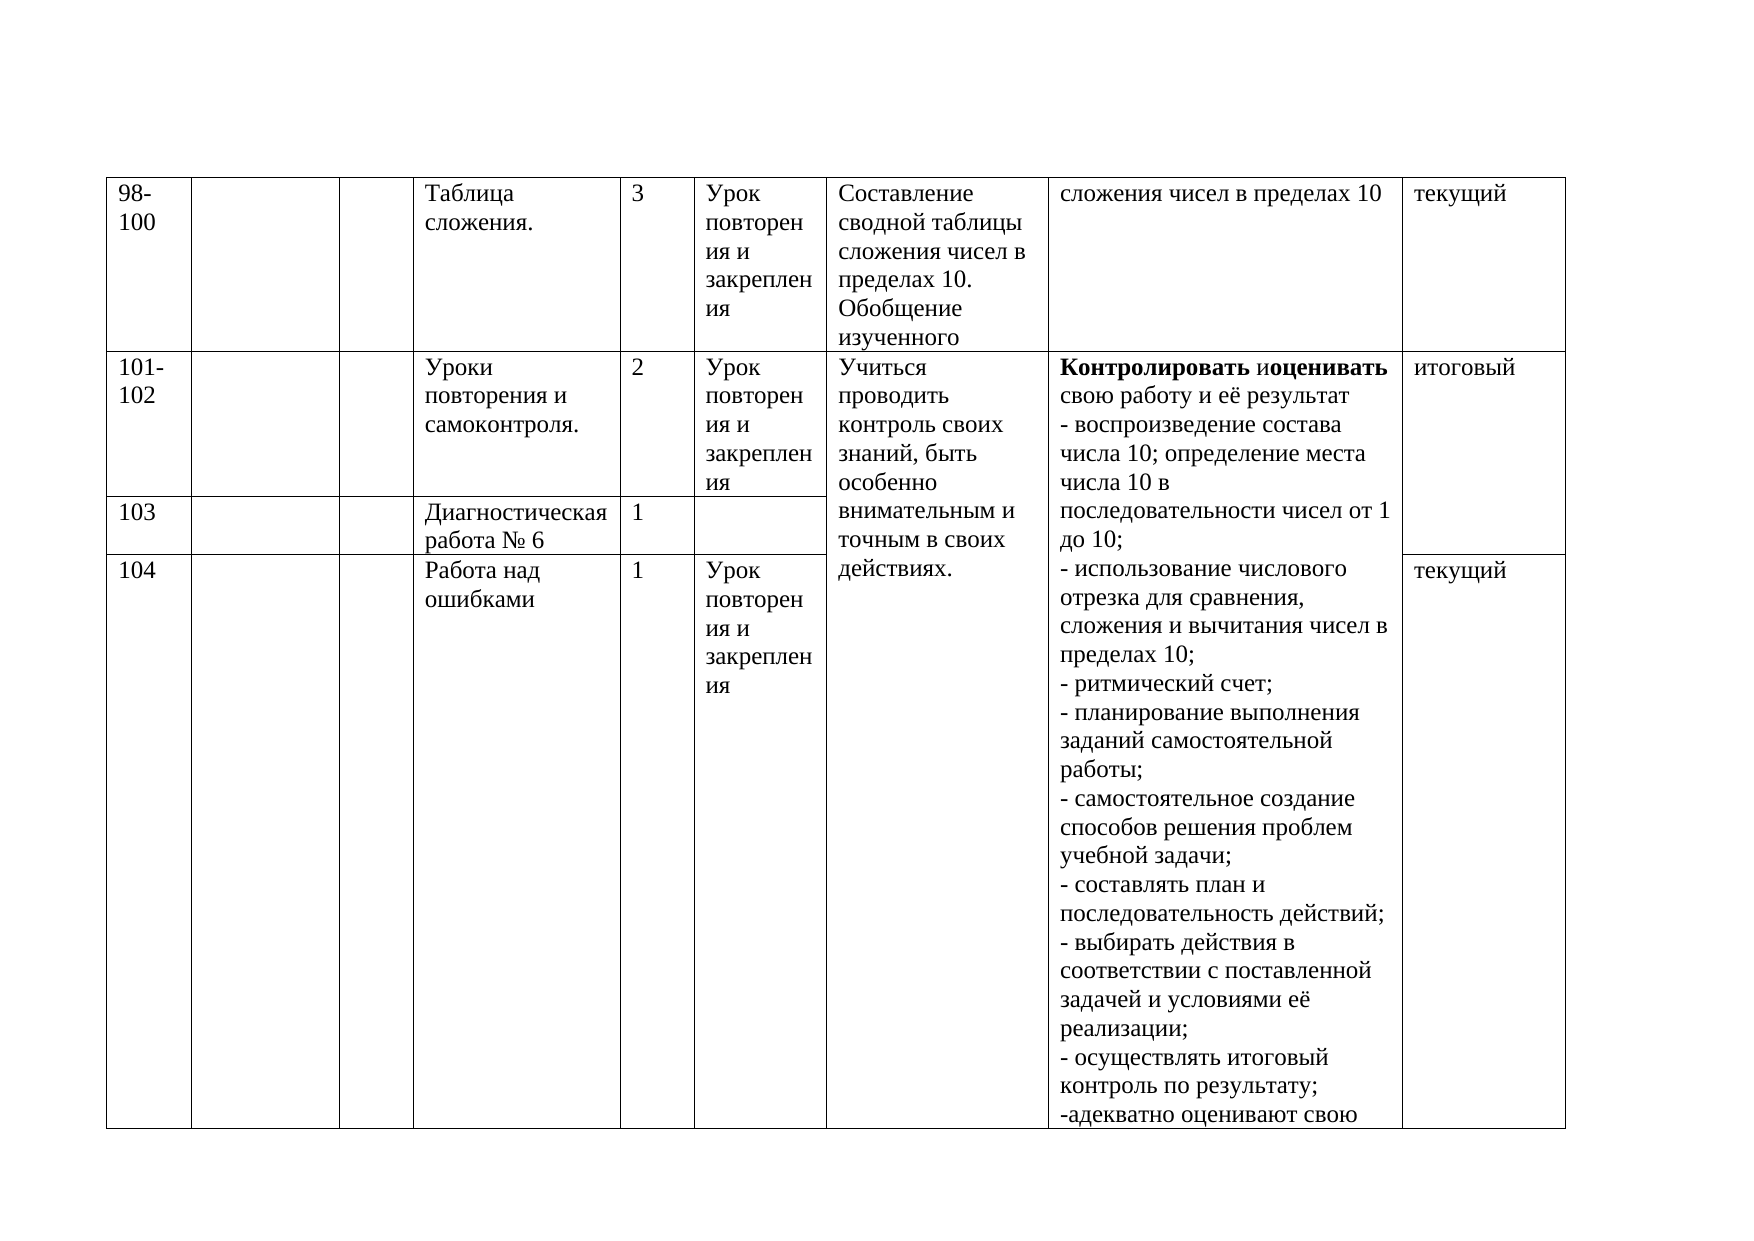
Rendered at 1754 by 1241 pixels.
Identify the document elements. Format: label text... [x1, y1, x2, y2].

table_cell [340, 352, 413, 496]
table_cell [192, 352, 339, 496]
table_cell 1 [621, 497, 694, 554]
table_cell 1 [621, 555, 694, 1128]
table_cell 101-102 [107, 352, 191, 496]
table_cell 103 [107, 497, 191, 554]
table_cell [192, 178, 339, 351]
table_cell Учиться проводить контроль своих знаний, быть особенно внимательным и точным в своих действиях. [827, 352, 1048, 1128]
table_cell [695, 178, 826, 351]
table_cell [340, 497, 413, 554]
table_cell [340, 178, 413, 351]
table_cell Контролировать иоценивать свою работу и её результат - воспроизведение состава числа 10; определение места числа 10 в последовательности чисел от 1 до 10; - использование числового отрезка для сравнения, сложения и вычитания чисел в пределах 10; - ритмический счет; - планирование выполнения заданий самостоятельной работы; - самостоятельное создание способов решения проблем учебной задачи; - составлять план и последовательность действий; - выбирать действия в соответствии с поставленной задачей и условиями её реализации; - осуществлять итоговый контроль по результату; -адекватно оценивают свою деятельность [1049, 352, 1402, 1128]
table_cell [192, 555, 339, 1128]
table_cell 98-100 [107, 178, 191, 351]
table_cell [695, 555, 826, 1128]
table_cell текущий [1403, 555, 1565, 1128]
table_cell [695, 497, 826, 554]
table_cell текущий [1403, 178, 1565, 351]
table_cell Работа над ошибками [414, 555, 620, 1128]
table_cell Урок повторения и закрепления [695, 352, 826, 496]
table_cell 2 [621, 352, 694, 496]
table_cell итоговый [1403, 352, 1565, 554]
table_cell [192, 497, 339, 554]
table_cell [340, 555, 413, 1128]
table_cell 3 [621, 178, 694, 351]
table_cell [1049, 178, 1402, 351]
table_cell Уроки повторения и самоконтроля. [414, 352, 620, 496]
table_cell Составление сводной таблицы сложения чисел в пределах 10. Обобщение изученного [827, 178, 1048, 351]
table_cell Диагностическаяработа № 6 [414, 497, 620, 554]
table_cell 104 [107, 555, 191, 1128]
table_cell Таблица сложения. [414, 178, 620, 351]
